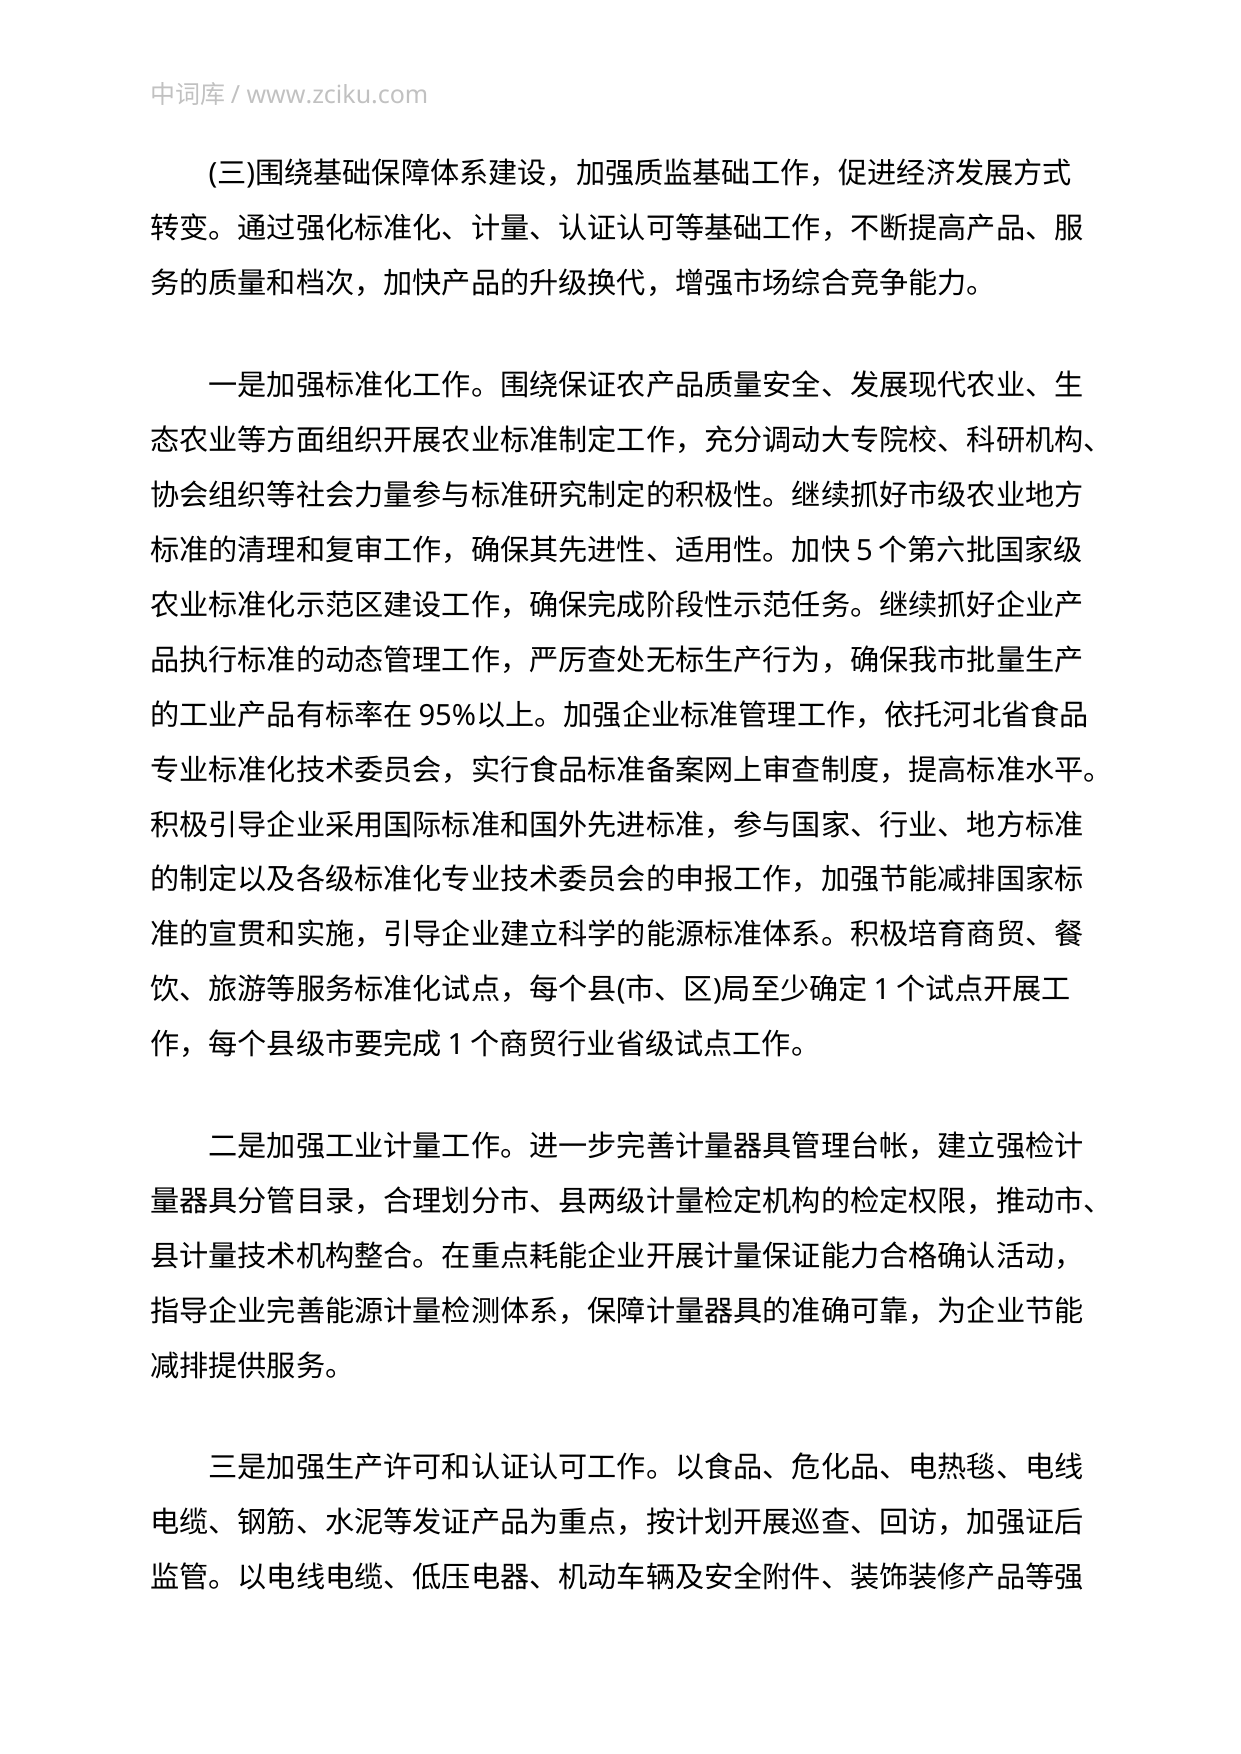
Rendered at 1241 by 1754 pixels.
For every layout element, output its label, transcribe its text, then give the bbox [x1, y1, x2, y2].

text (三)围绕基础保障体系建设，加强质监基础工作，促进经济发展方式转变。通过强化标准化、计量、认证认可等基础工作，不断提高产品、服务的质量和档次，加快产品的升级换代，增强市场综合竞争能力。 [150, 150, 1090, 302]
text 一是加强标准化工作。围绕保证农产品质量安全、发展现代农业、生态农业等方面组织开展农业标准制定工作，充分调动大专院校、科研机构、协会组织等社会力量参与标准研究制定的积极性。继续抓好市级农业地方标准的清理和复审工作，确保其先进性、适用性。加快5个第六批国家级农业标准化示范区建设工作，确保完成阶段性示范任务。继续抓好企业产品执行标准的动态管理工作，严厉查处无标生产行为，确保我市批量生产的工业产品有标率在95%以上。加强企业标准管理工作，依托河北省食品专业标准化技术委员会，实行食品标准备案网上审查制度，提高标准水平。积极引导企业采用国际标准和国外先进标准，参与国家、行业、地方标准的制定以及各级标准化专业技术委员会的申报工作，加强节能减排国家标准的宣贯和实施，引导企业建立科学的能源标准体系。积极培育商贸、餐饮、旅游等服务标准化试点，每个县(市、区)局至少确定1个试点开展工作，每个县级市要完成1个商贸行业省级试点工作。 [150, 362, 1090, 1063]
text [150, 1444, 1090, 1596]
text 二是加强工业计量工作。进一步完善计量器具管理台帐，建立强检计量器具分管目录，合理划分市、县两级计量检定机构的检定权限，推动市、县计量技术机构整合。在重点耗能企业开展计量保证能力合格确认活动，指导企业完善能源计量检测体系，保障计量器具的准确可靠，为企业节能减排提供服务。 [150, 1123, 1090, 1384]
